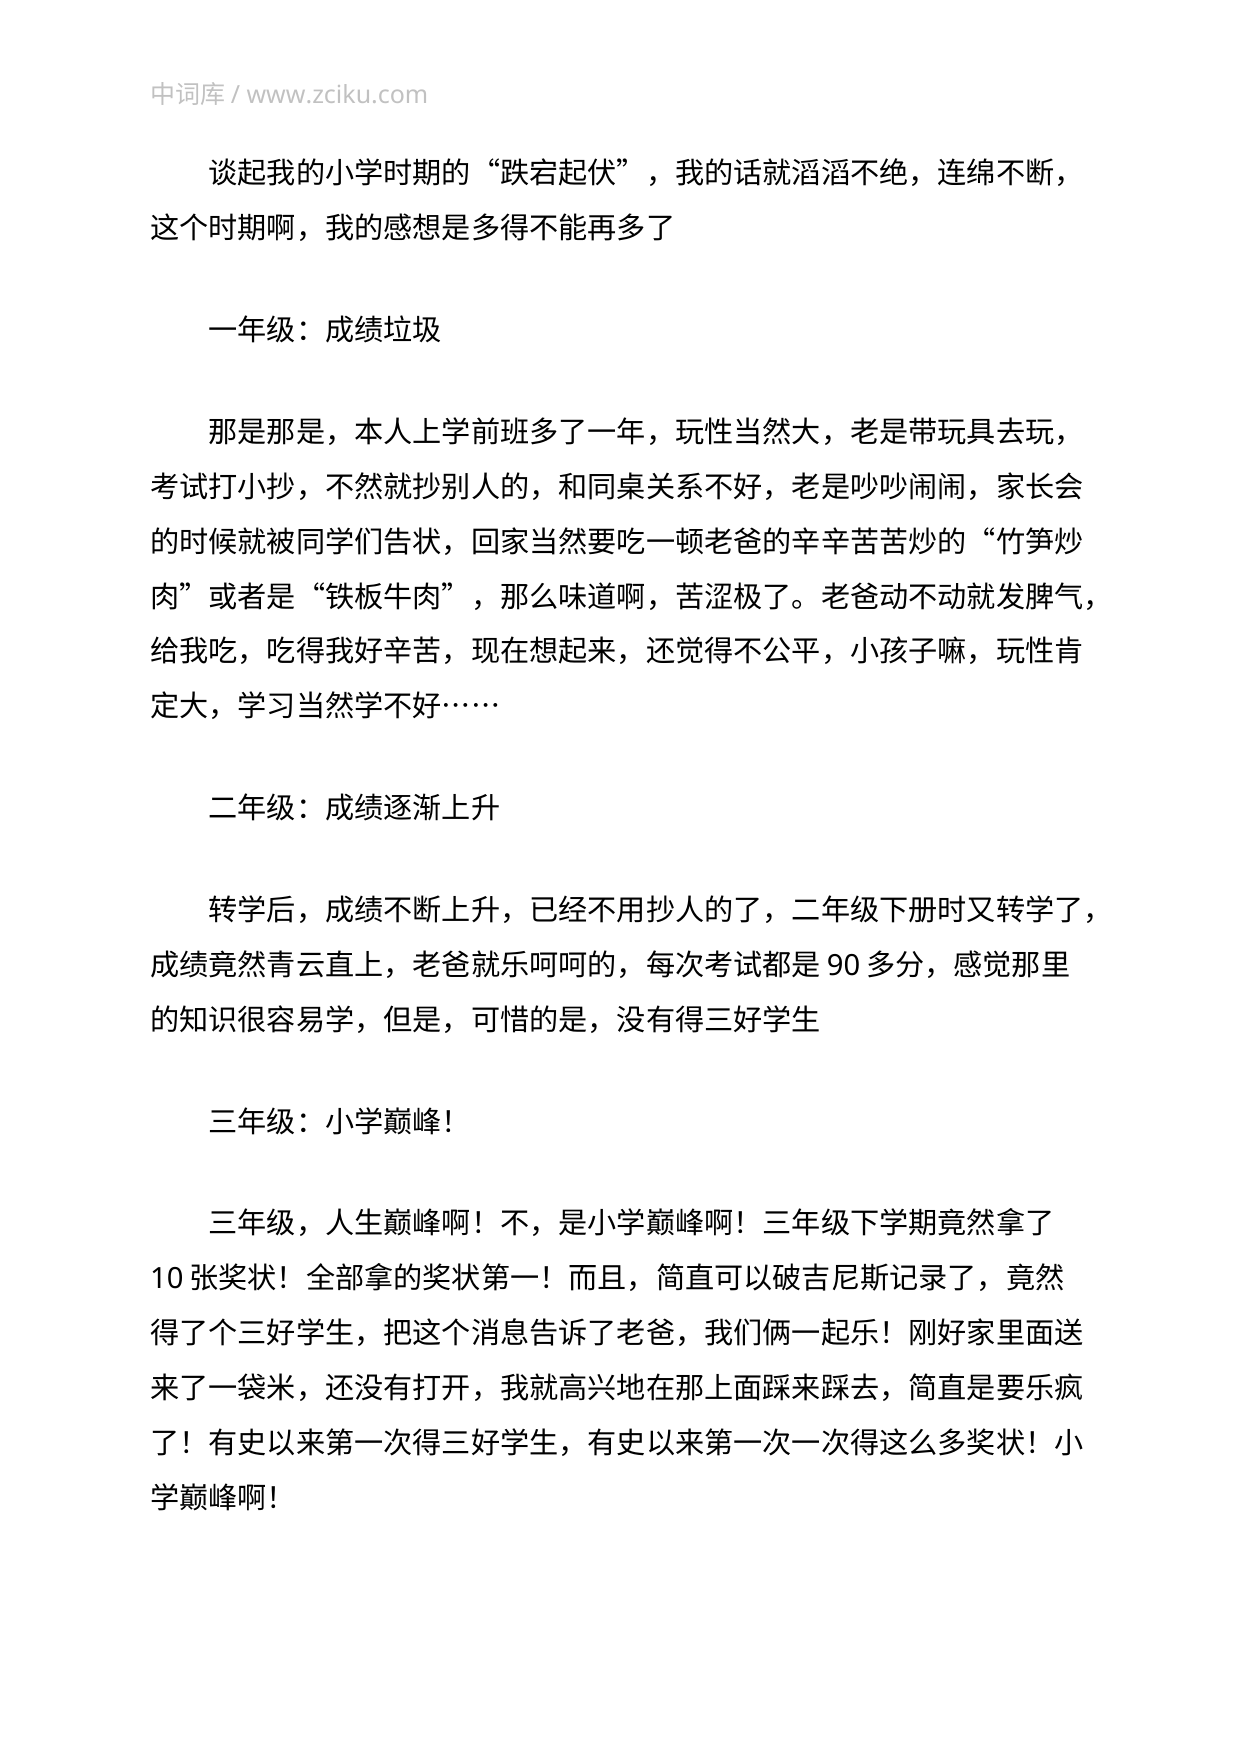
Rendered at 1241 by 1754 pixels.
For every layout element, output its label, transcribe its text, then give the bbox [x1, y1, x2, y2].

text 三年级：小学巅峰！ [150, 1098, 1090, 1140]
text 一年级：成绩垃圾 [150, 307, 1090, 349]
text 三年级，人生巅峰啊！不，是小学巅峰啊！三年级下学期竟然拿了10张奖状！全部拿的奖状第一！而且，简直可以破吉尼斯记录了，竟然得了个三好学生，把这个消息告诉了老爸，我们俩一起乐！刚好家里面送来了一袋米，还没有打开，我就高兴地在那上面踩来踩去，简直是要乐疯了！有史以来第一次得三好学生，有史以来第一次一次得这么多奖状！小学巅峰啊！ [150, 1200, 1090, 1517]
text 那是那是，本人上学前班多了一年，玩性当然大，老是带玩具去玩，考试打小抄，不然就抄别人的，和同桌关系不好，老是吵吵闹闹，家长会的时候就被同学们告状，回家当然要吃一顿老爸的辛辛苦苦炒的“竹笋炒肉”或者是“铁板牛肉”，那么味道啊，苦涩极了。老爸动不动就发脾气，给我吃，吃得我好辛苦，现在想起来，还觉得不公平，小孩子嘛，玩性肯定大，学习当然学不好…… [150, 408, 1090, 725]
text 转学后，成绩不断上升，已经不用抄人的了，二年级下册时又转学了，成绩竟然青云直上，老爸就乐呵呵的，每次考试都是90多分，感觉那里的知识很容易学，但是，可惜的是，没有得三好学生 [150, 886, 1090, 1039]
text 二年级：成绩逐渐上升 [150, 785, 1090, 827]
text 谈起我的小学时期的“跌宕起伏”，我的话就滔滔不绝，连绵不断，这个时期啊，我的感想是多得不能再多了 [150, 150, 1090, 247]
